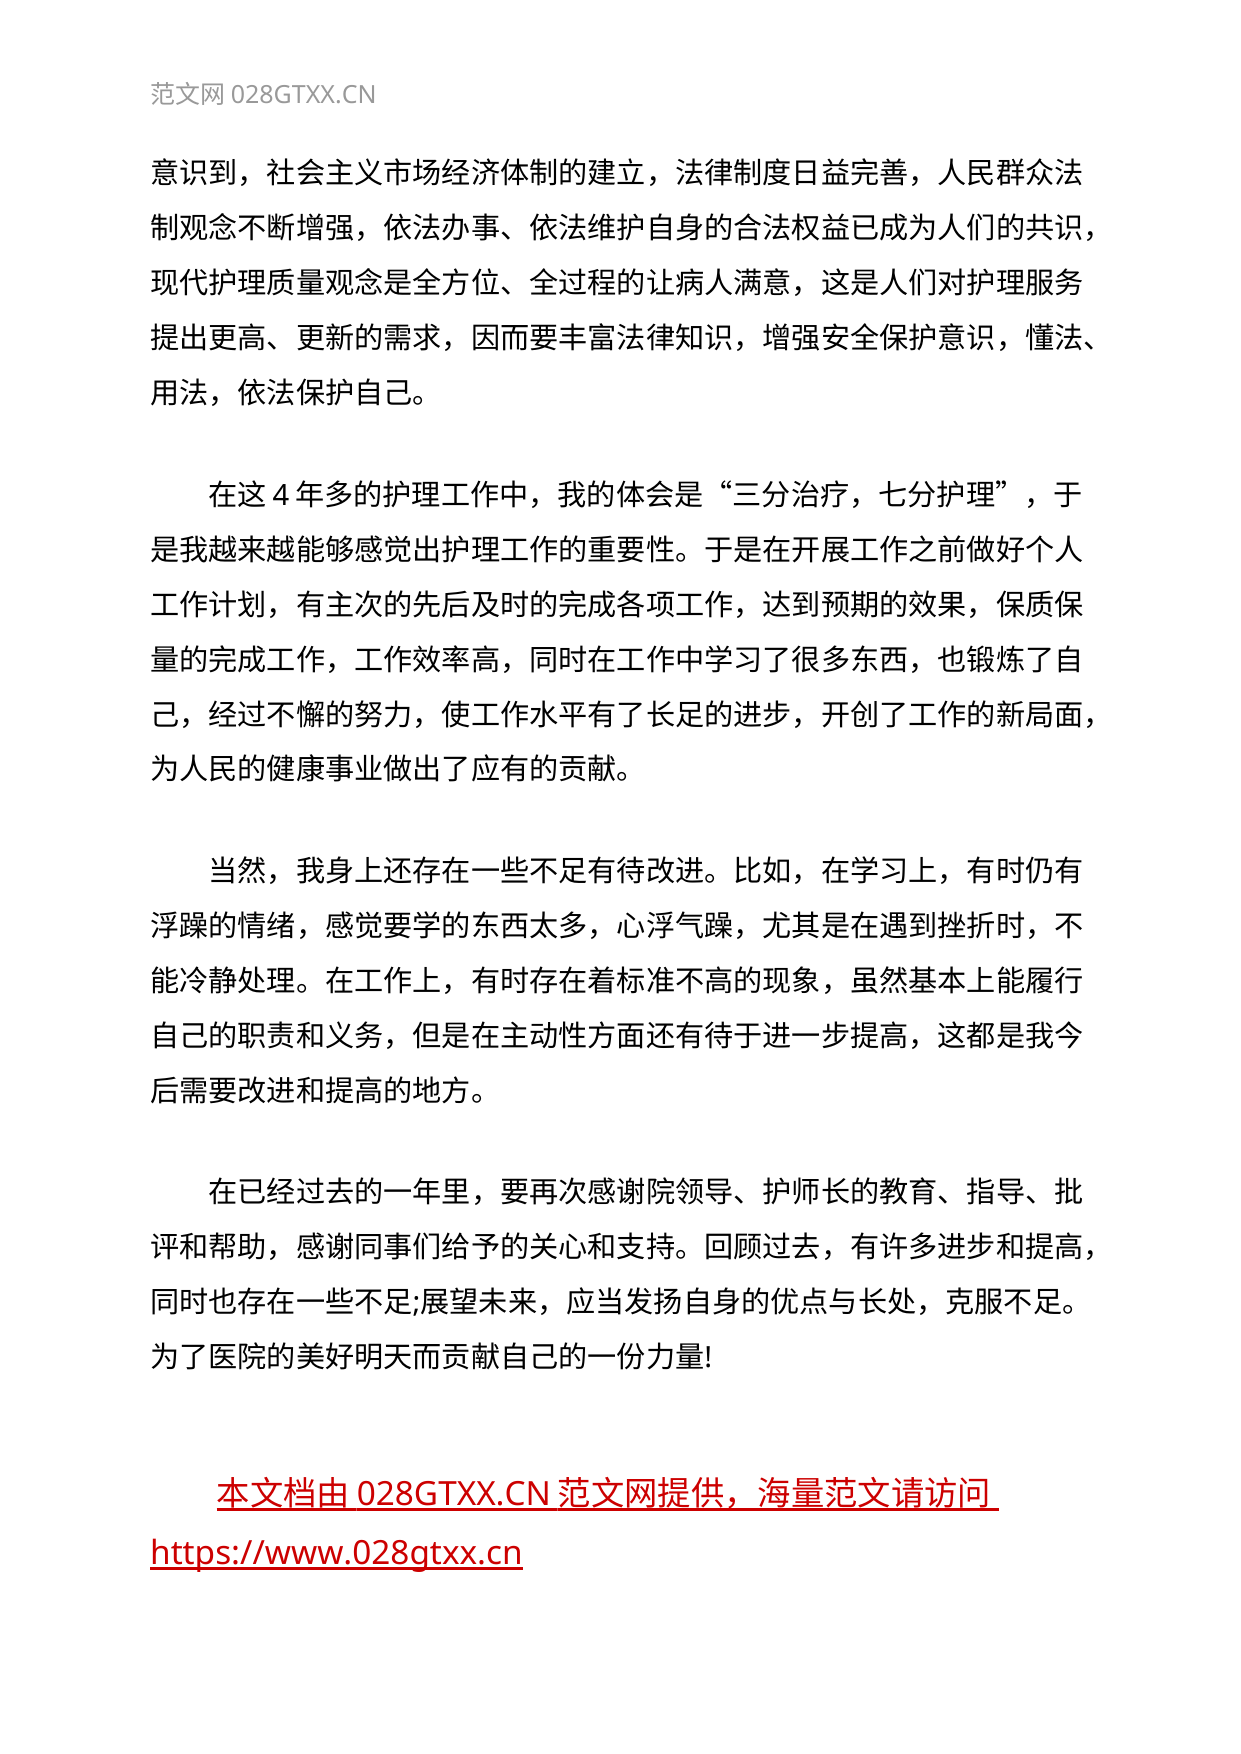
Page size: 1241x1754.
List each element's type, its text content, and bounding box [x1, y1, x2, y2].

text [150, 150, 1090, 412]
text 在已经过去的一年里，要再次感谢院领导、护师长的教育、指导、批评和帮助，感谢同事们给予的关心和支持。回顾过去，有许多进步和提高，同时也存在一些不足;展望未来，应当发扬自身的优点与长处，克服不足。为了医院的美好明天而贡献自己的一份力量! [150, 1169, 1090, 1376]
text 在这4年多的护理工作中，我的体会是“三分治疗，七分护理”，于是我越来越能够感觉出护理工作的重要性。于是在开展工作之前做好个人工作计划，有主次的先后及时的完成各项工作，达到预期的效果，保质保量的完成工作，工作效率高，同时在工作中学习了很多东西，也锻炼了自己，经过不懈的努力，使工作水平有了长足的进步，开创了工作的新局面，为人民的健康事业做出了应有的贡献。 [150, 471, 1090, 788]
text 本文档由028GTXX.CN范文网提供，海量范文请访问 https://www.028gtxx.cn [150, 1467, 1090, 1574]
text 当然，我身上还存在一些不足有待改进。比如，在学习上，有时仍有浮躁的情绪，感觉要学的东西太多，心浮气躁，尤其是在遇到挫折时，不能冷静处理。在工作上，有时存在着标准不高的现象，虽然基本上能履行自己的职责和义务，但是在主动性方面还有待于进一步提高，这都是我今后需要改进和提高的地方。 [150, 848, 1090, 1109]
